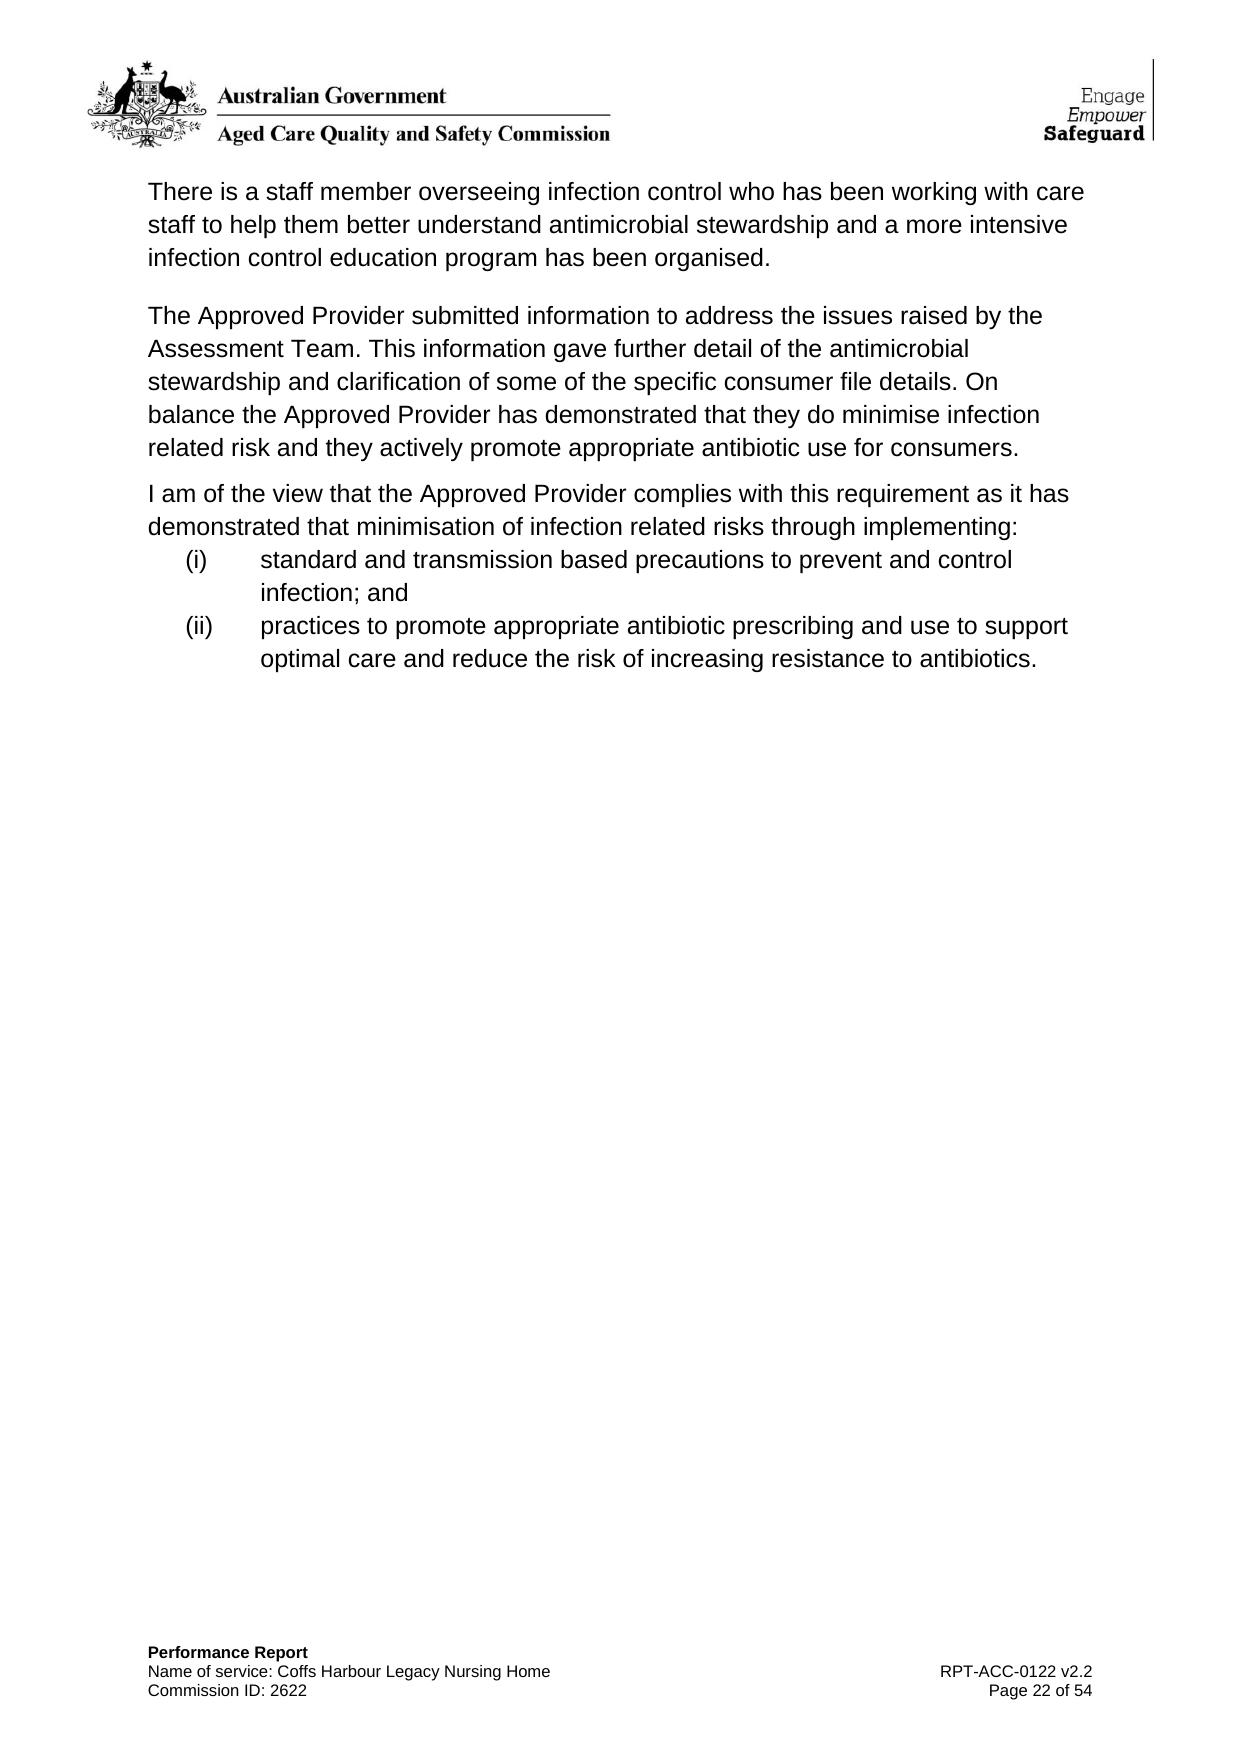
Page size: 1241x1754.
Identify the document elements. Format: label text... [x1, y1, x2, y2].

text I am of the view that the Approved Provider complies with this requirement as it has demonstrated that minimisation of infection related risks through implementing: [148, 479, 1092, 541]
picture [1, 0, 1241, 169]
text There is a staff member overseeing infection control who has been working with care staff to help them better understand antimicrobial stewardship and a more intensive infection control education program has been organised. [148, 177, 1092, 272]
list standard and transmission based precautions to prevent and control infection; and [185, 545, 1092, 607]
list practices to promote appropriate antibiotic prescribing and use to support optimal care and reduce the risk of increasing resistance to antibiotics. [185, 611, 1092, 673]
text The Approved Provider submitted information to address the issues raised by the Assessment Team. This information gave further detail of the antimicrobial stewardship and clarification of some of the specific consumer file details. On balance the Approved Provider has demonstrated that they do minimise infection related risk and they actively promote appropriate antibiotic use for consumers. [148, 301, 1092, 462]
